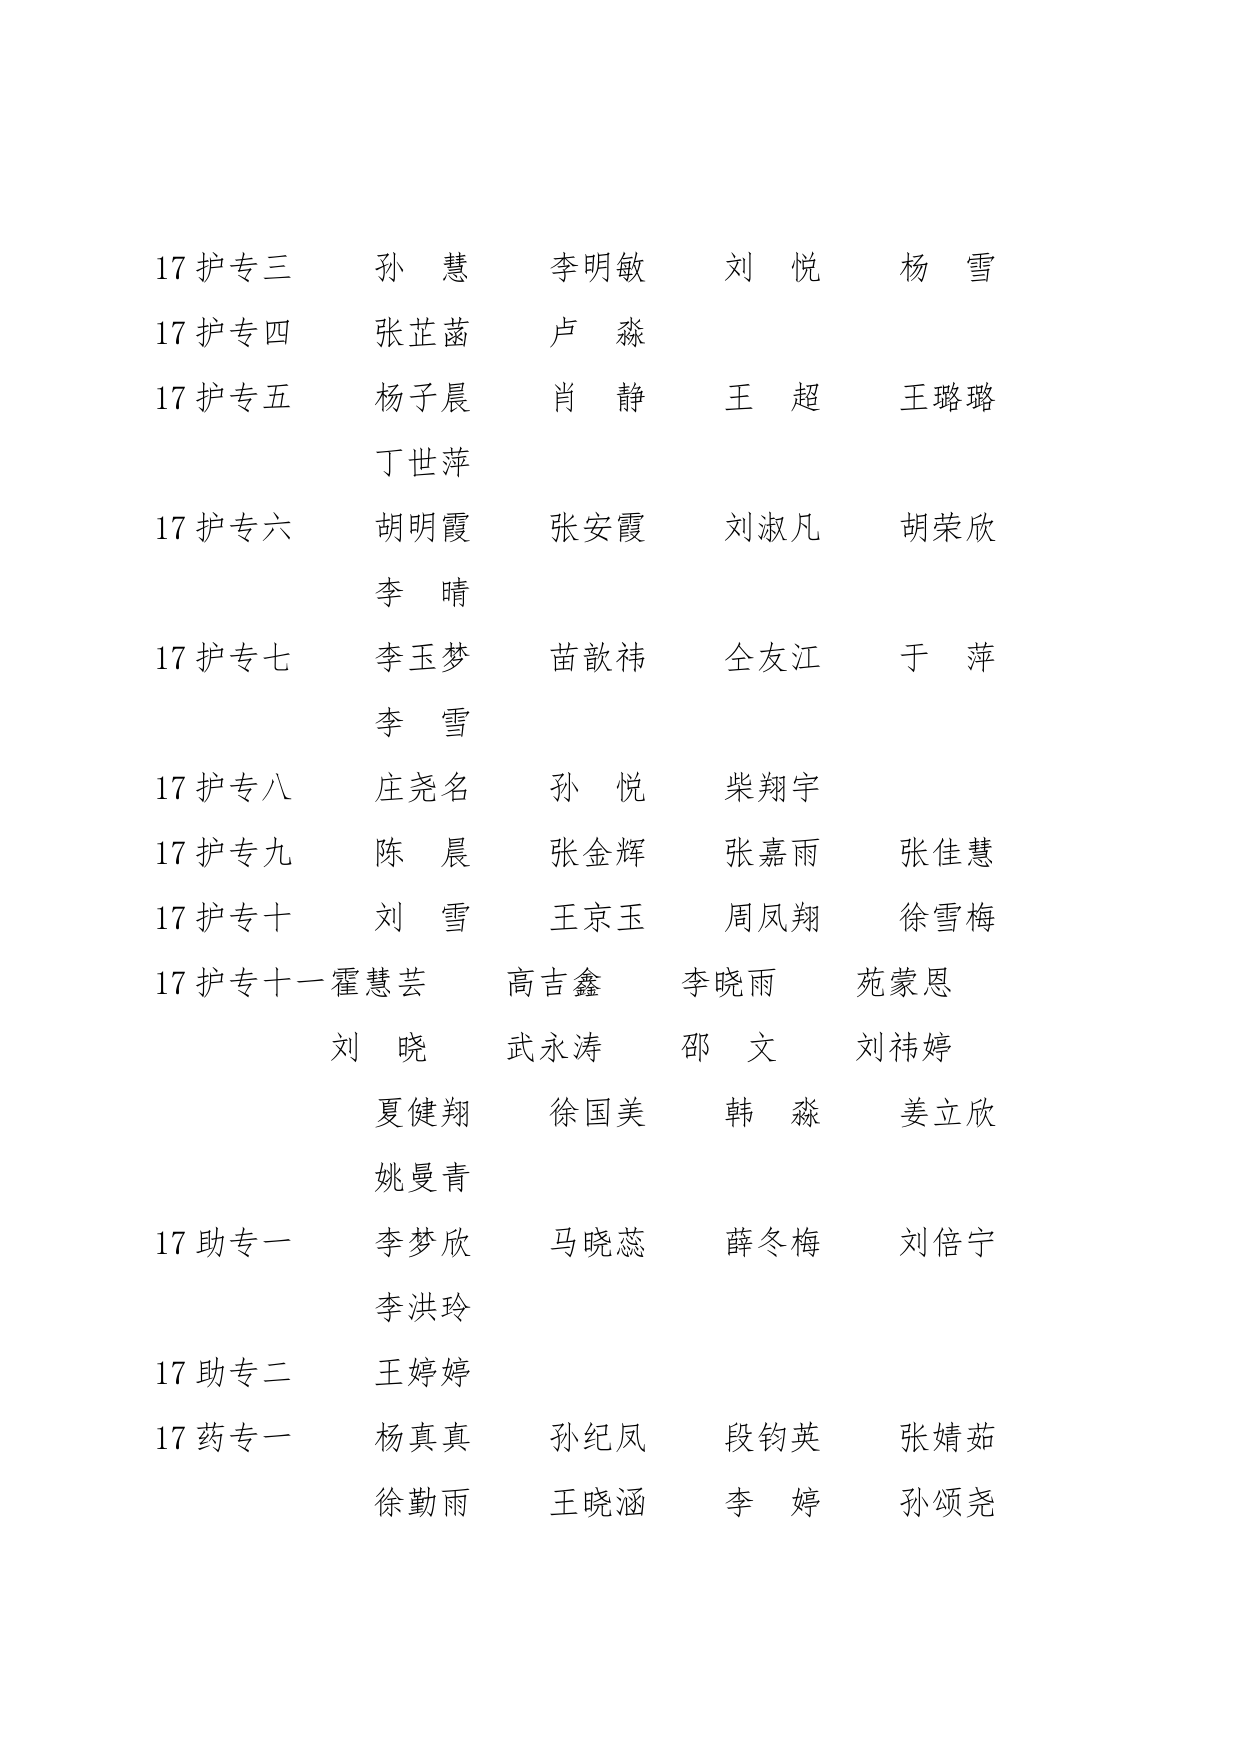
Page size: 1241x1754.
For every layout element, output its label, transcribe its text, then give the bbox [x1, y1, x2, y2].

text 17护专十 刘 雪 王京玉 周凤翔 徐雪梅 [153, 883, 1053, 948]
text 17护专七 李玉梦 苗歆祎 仝友江 于 萍 李 雪 [153, 623, 1053, 753]
text 夏健翔 徐国美 韩 淼 姜立欣 姚曼青 [153, 1078, 1053, 1208]
text 17助专一 李梦欣 马晓蕊 薛冬梅 刘倍宁 李洪玲 [153, 1208, 1053, 1338]
text 17护专九 陈 晨 张金辉 张嘉雨 张佳慧 [153, 818, 1053, 883]
text 17护专十一 霍慧芸 高吉鑫 李晓雨 苑蒙恩 刘 晓 武永涛 邵 文 刘祎婷 [153, 948, 1053, 1078]
text 17护专六 胡明霞 张安霞 刘淑凡 胡荣欣 李 晴 [153, 493, 1053, 623]
text 17助专二 王婷婷 [153, 1338, 1053, 1403]
text 17护专五 杨子晨 肖 静 王 超 王璐璐 丁世萍 [153, 363, 1053, 493]
text 17护专四 张芷菡 卢 淼 [153, 298, 1053, 363]
text 17护专八 庄尧名 孙 悦 柴翔宇 [153, 753, 1053, 818]
text 17护专三 孙 慧 李明敏 刘 悦 杨 雪 [153, 233, 1053, 298]
text 17药专一 杨真真 孙纪凤 段钧英 张婧茹 徐勤雨 王晓涵 李 婷 孙颂尧 [153, 1403, 1053, 1533]
